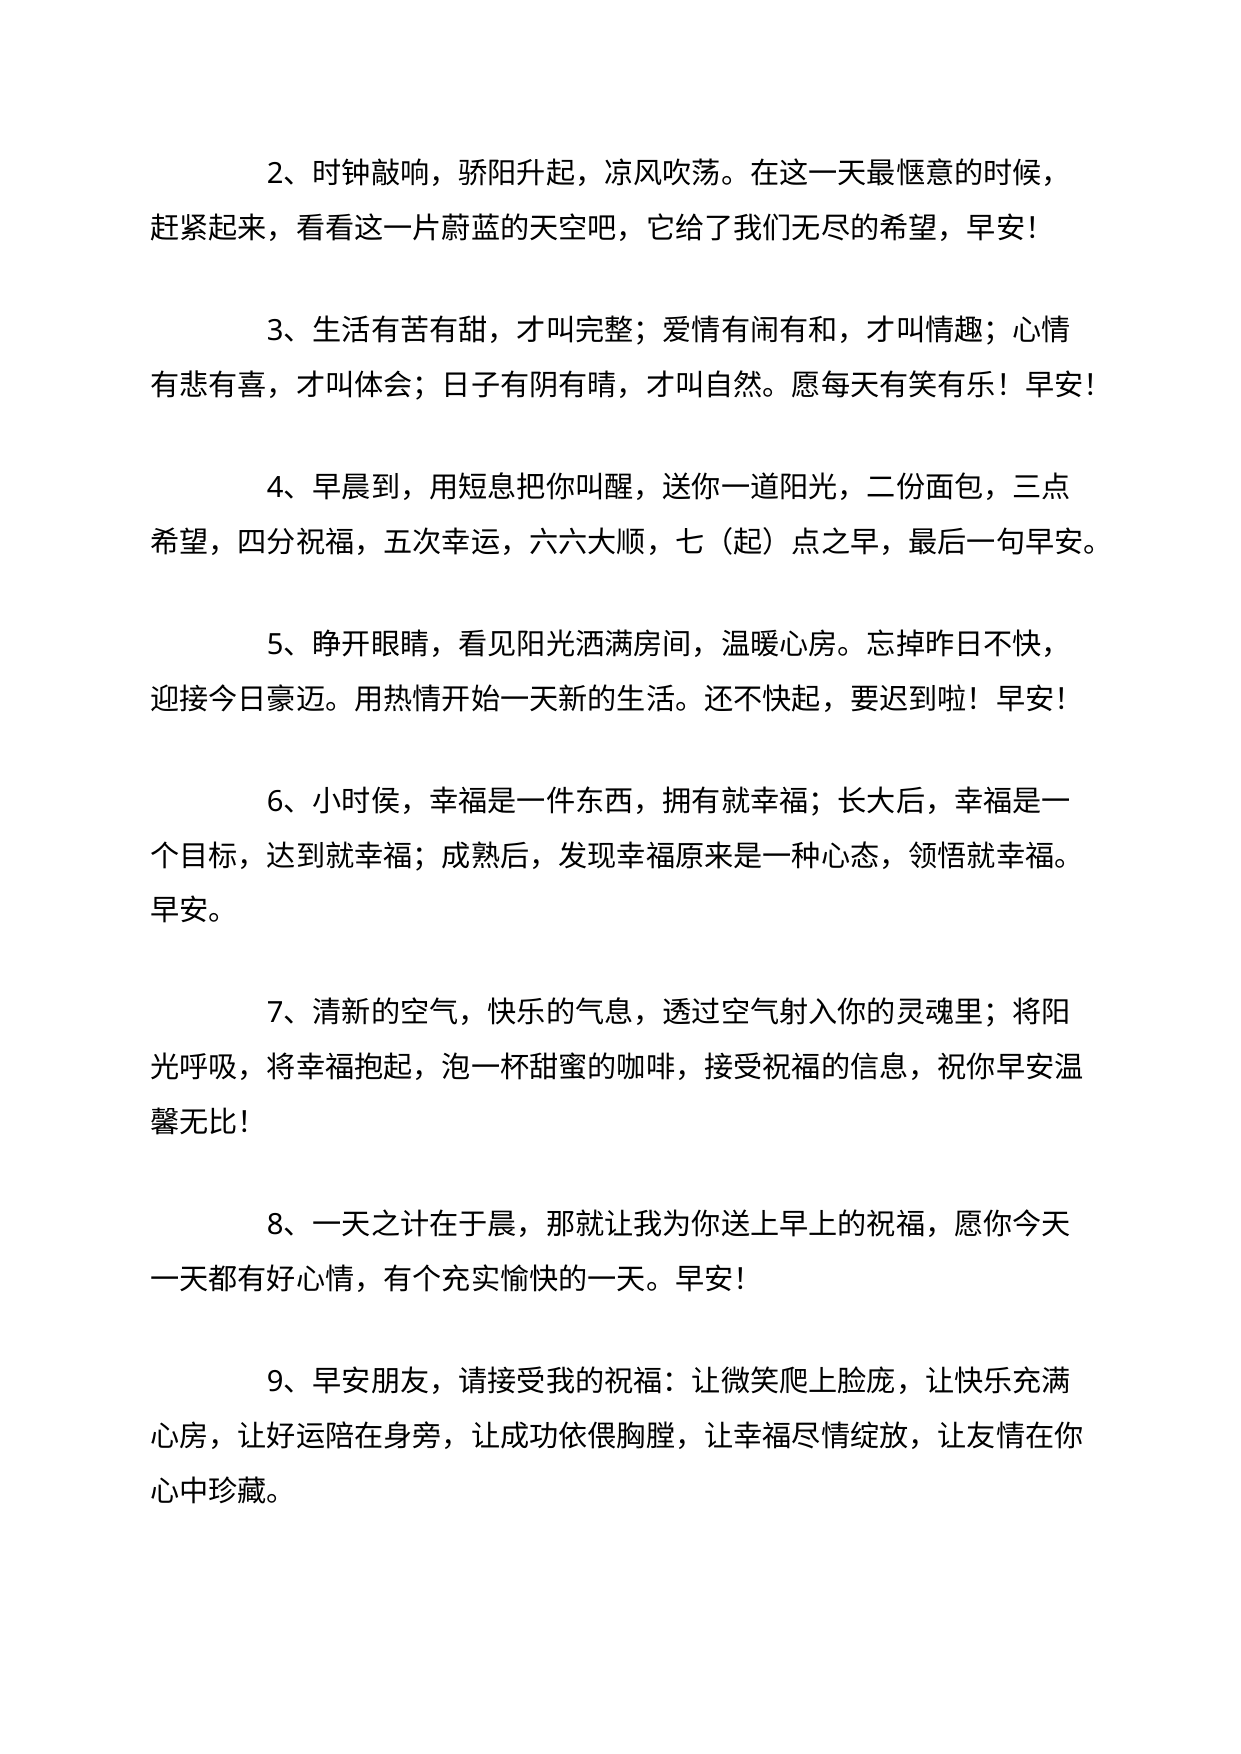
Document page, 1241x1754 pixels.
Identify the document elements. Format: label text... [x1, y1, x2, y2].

text 5、睁开眼睛，看见阳光洒满房间，温暖心房。忘掉昨日不快，迎接今日豪迈。用热情开始一天新的生活。还不快起，要迟到啦！早安！ [150, 620, 1090, 718]
text 8、一天之计在于晨，那就让我为你送上早上的祝福，愿你今天一天都有好心情，有个充实愉快的一天。早安！ [150, 1200, 1090, 1298]
text 9、早安朋友，请接受我的祝福：让微笑爬上脸庞，让快乐充满心房，让好运陪在身旁，让成功依偎胸膛，让幸福尽情绽放，让友情在你心中珍藏。 [150, 1357, 1090, 1509]
text 4、早晨到，用短息把你叫醒，送你一道阳光，二份面包，三点希望，四分祝福，五次幸运，六六大顺，七（起）点之早，最后一句早安。 [150, 463, 1090, 561]
text 3、生活有苦有甜，才叫完整；爱情有闹有和，才叫情趣；心情有悲有喜，才叫体会；日子有阴有晴，才叫自然。愿每天有笑有乐！早安！ [150, 307, 1090, 404]
text 7、清新的空气，快乐的气息，透过空气射入你的灵魂里；将阳光呼吸，将幸福抱起，泡一杯甜蜜的咖啡，接受祝福的信息，祝你早安温馨无比！ [150, 989, 1090, 1141]
text 6、小时侯，幸福是一件东西，拥有就幸福；长大后，幸福是一个目标，达到就幸福；成熟后，发现幸福原来是一种心态，领悟就幸福。早安。 [150, 777, 1090, 929]
text 2、时钟敲响，骄阳升起，凉风吹荡。在这一天最惬意的时候，赶紧起来，看看这一片蔚蓝的天空吧，它给了我们无尽的希望，早安！ [150, 150, 1090, 247]
